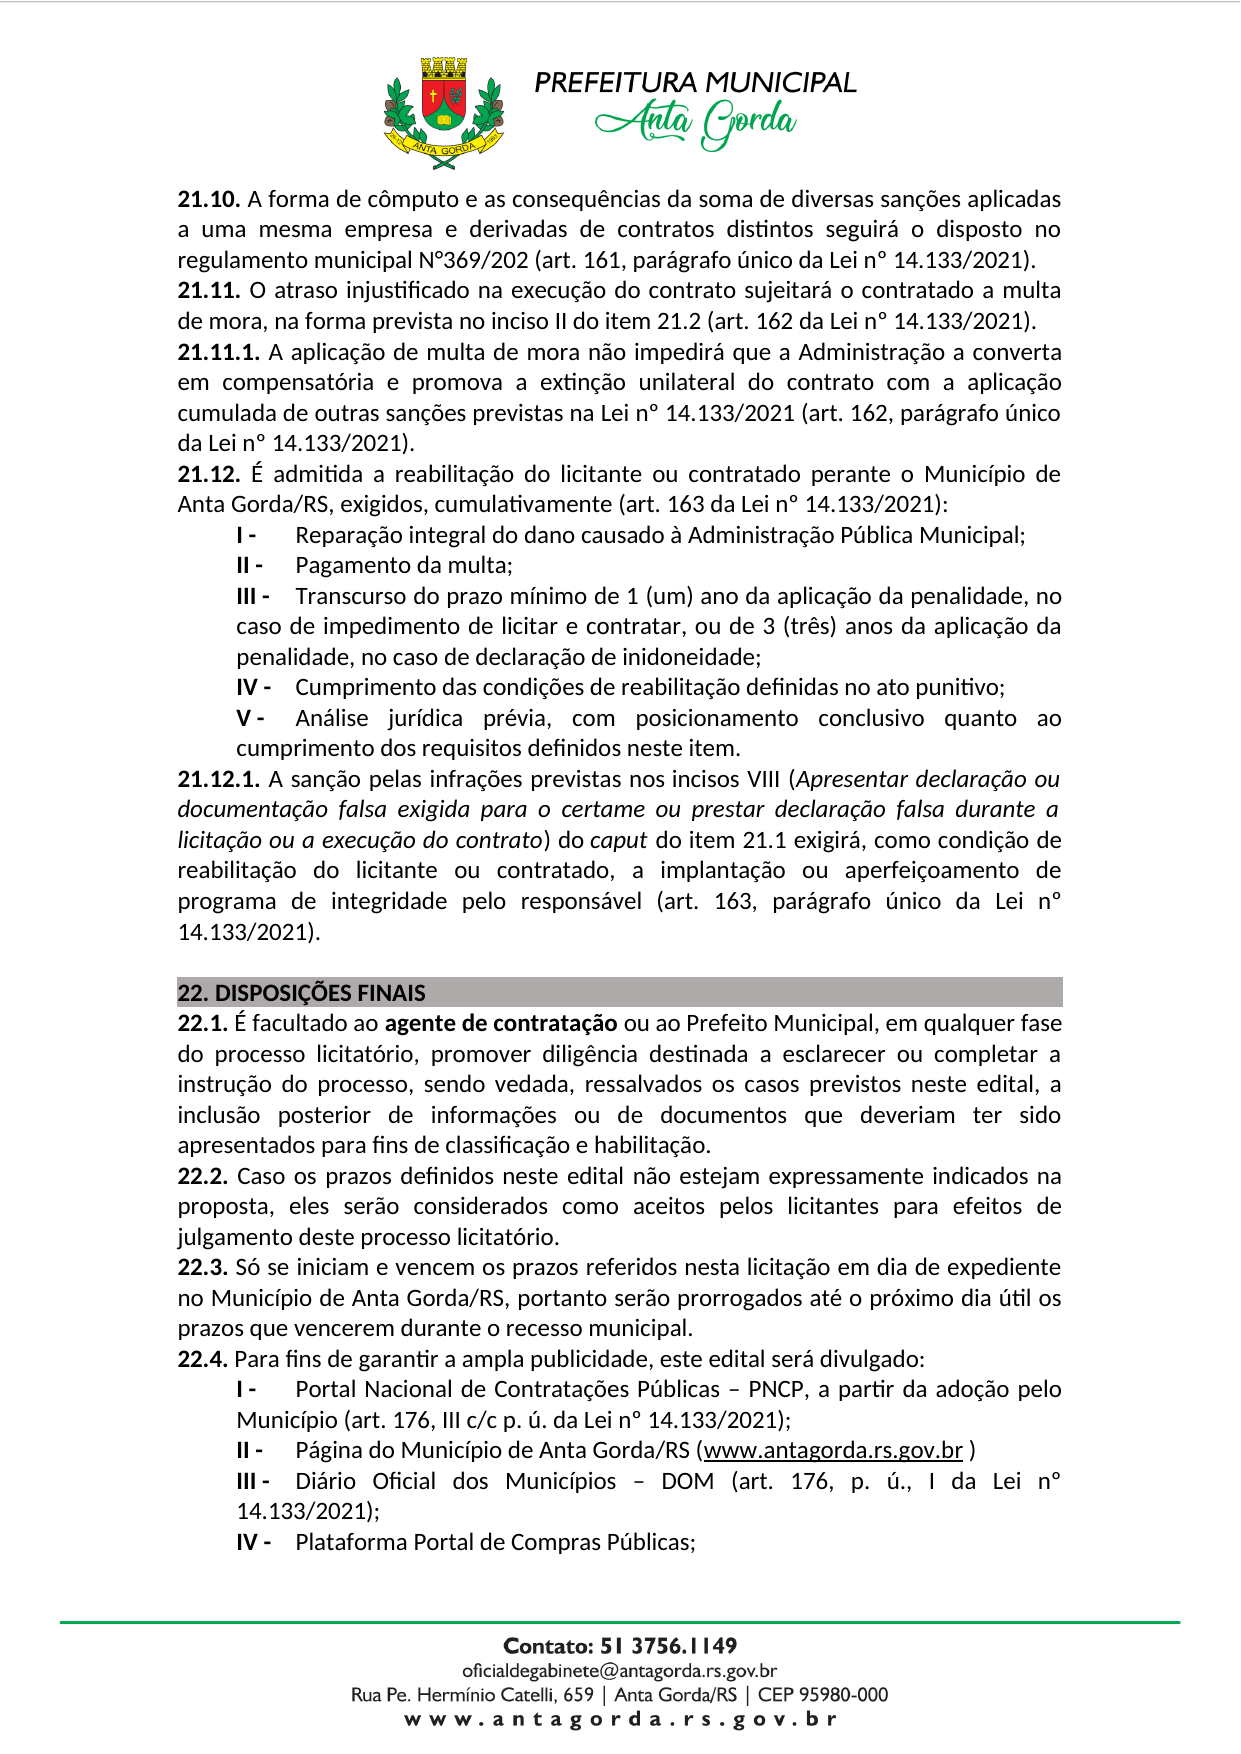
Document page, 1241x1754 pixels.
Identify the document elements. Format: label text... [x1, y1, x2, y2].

text 22.2. Caso os prazos definidos neste edital não estejam expressamente indicados na proposta, eles serão considerados como aceitos pelos licitantes para efeitos de julgamento deste processo licitatório. [177, 1160, 1063, 1251]
list Pagamento da multa; [236, 549, 1063, 580]
list Transcurso do prazo mínimo de 1 (um) ano da aplicação da penalidade, no caso de impedimento de licitar e contratar, ou de 3 (três) anos da aplicação da penalidade, no caso de declaração de inidoneidade; [236, 580, 1063, 671]
list Análise jurídica prévia, com posicionamento conclusivo quanto ao cumprimento dos requisitos definidos neste item. [236, 702, 1063, 763]
text 21.11.1. A aplicação de multa de mora não impedirá que a Administração a converta em compensatória e promova a extinção unilateral do contrato com a aplicação cumulada de outras sanções previstas na Lei nº 14.133/2021 (art. 162, parágrafo único da Lei nº 14.133/2021). [177, 336, 1063, 458]
text 22.4. Para fins de garantir a ampla publicidade, este edital será divulgado: [177, 1343, 1063, 1373]
list Plataforma Portal de Compras Públicas; [236, 1526, 1063, 1557]
text 21.11. O atraso injustificado na execução do contrato sujeitará o contratado a multa de mora, na forma prevista no inciso II do item 21.2 (art. 162 da Lei nº 14.133/2021). [177, 275, 1063, 336]
text 22.3. Só se iniciam e vencem os prazos referidos nesta licitação em dia de expediente no Município de Anta Gorda/RS, portanto serão prorrogados até o próximo dia útil os prazos que vencerem durante o recesso municipal. [177, 1251, 1063, 1343]
picture [0, 1, 1240, 1754]
text 22. DISPOSIÇÕES FINAIS [177, 977, 1063, 1007]
list Cumprimento das condições de reabilitação definidas no ato punitivo; [236, 671, 1063, 702]
text 21.12.1. A sanção pelas infrações previstas nos incisos VIII (Apresentar declaração ou documentação falsa exigida para o certame ou prestar declaração falsa durante a licitação ou a execução do contrato) do caput do item 21.1 exigirá, como condição de reabilitação do licitante ou contratado, a implantação ou aperfeiçoamento de programa de integridade pelo responsável (art. 163, parágrafo único da Lei nº 14.133/2021). [177, 763, 1063, 946]
list Reparação integral do dano causado à Administração Pública Municipal; [236, 519, 1063, 549]
list Portal Nacional de Contratações Públicas – PNCP, a partir da adoção pelo Município (art. 176, III c/c p. ú. da Lei nº 14.133/2021); [236, 1373, 1063, 1434]
text 21.12. É admitida a reabilitação do licitante ou contratado perante o Município de Anta Gorda/RS, exigidos, cumulativamente (art. 163 da Lei nº 14.133/2021): [177, 458, 1063, 519]
list Página do Município de Anta Gorda/RS (www.antagorda.rs.gov.br ) [236, 1434, 1063, 1465]
text 21.10. A forma de cômputo e as consequências da soma de diversas sanções aplicadas a uma mesma empresa e derivadas de contratos distintos seguirá o disposto no regulamento municipal N°369/202 (art. 161, parágrafo único da Lei nº 14.133/2021). [177, 183, 1063, 275]
list Diário Oficial dos Municípios – DOM (art. 176, p. ú., I da Lei nº 14.133/2021); [236, 1465, 1063, 1526]
text 22.1. É facultado ao agente de contratação ou ao Prefeito Municipal, em qualquer fase do processo licitatório, promover diligência destinada a esclarecer ou completar a instrução do processo, sendo vedada, ressalvados os casos previstos neste edital, a inclusão posterior de informações ou de documentos que deveriam ter sido apresentados para fins de classificação e habilitação. [177, 1007, 1063, 1160]
